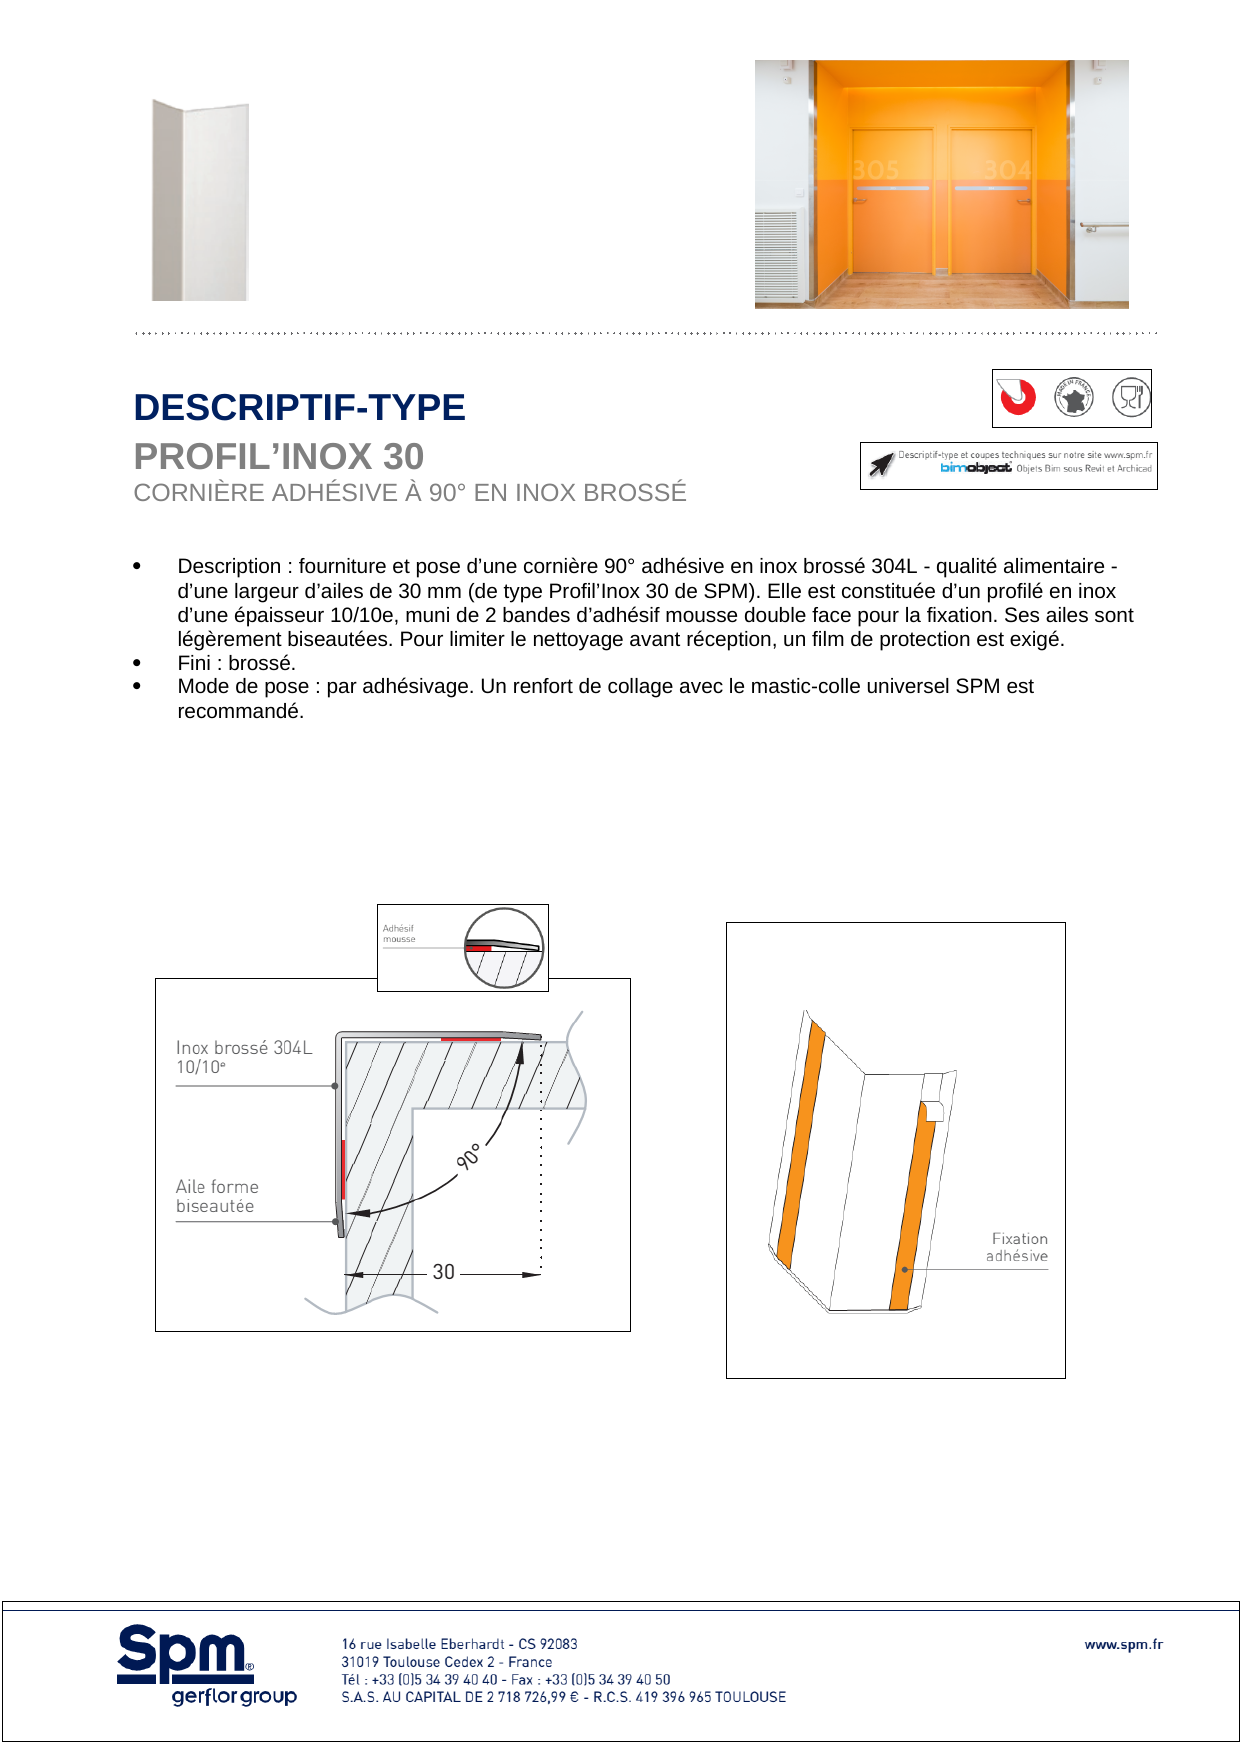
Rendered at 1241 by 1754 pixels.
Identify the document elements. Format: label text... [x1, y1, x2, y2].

list Description : fourniture et pose d’une cornière 90° adhésive en inox brossé 304L - qualité alimentaire - d’une largeur d’ailes de 30 mm (de type Profil’Inox 30 de SPM). Elle est constituée d’un profilé en inox d’une épaisseur 10/10e, muni de 2 bandes d’adhésif mousse double face pour la fixation. Ses ailes sont légèrement biseautées. Pour limiter le nettoyage avant réception, un film de protection est exigé. [133, 554, 1152, 650]
picture [378, 905, 548, 991]
picture [3, 1602, 1239, 1741]
list Fini : brossé. [133, 650, 1152, 674]
picture [156, 979, 630, 1331]
subtitle PROFIL’INOX 30 [133, 434, 1152, 478]
text CORNIÈRE ADHÉSIVE À 90° EN INOX BROSSÉ [133, 478, 1152, 506]
picture [727, 923, 1065, 1378]
subtitle DESCRIPTIF-TYPE [89, 385, 1152, 428]
picture [993, 370, 1151, 385]
picture [1152, 443, 1157, 489]
picture [126, 60, 1158, 342]
list Mode de pose : par adhésivage. Un renfort de collage avec le mastic-colle universel SPM est recommandé. [133, 674, 1152, 722]
